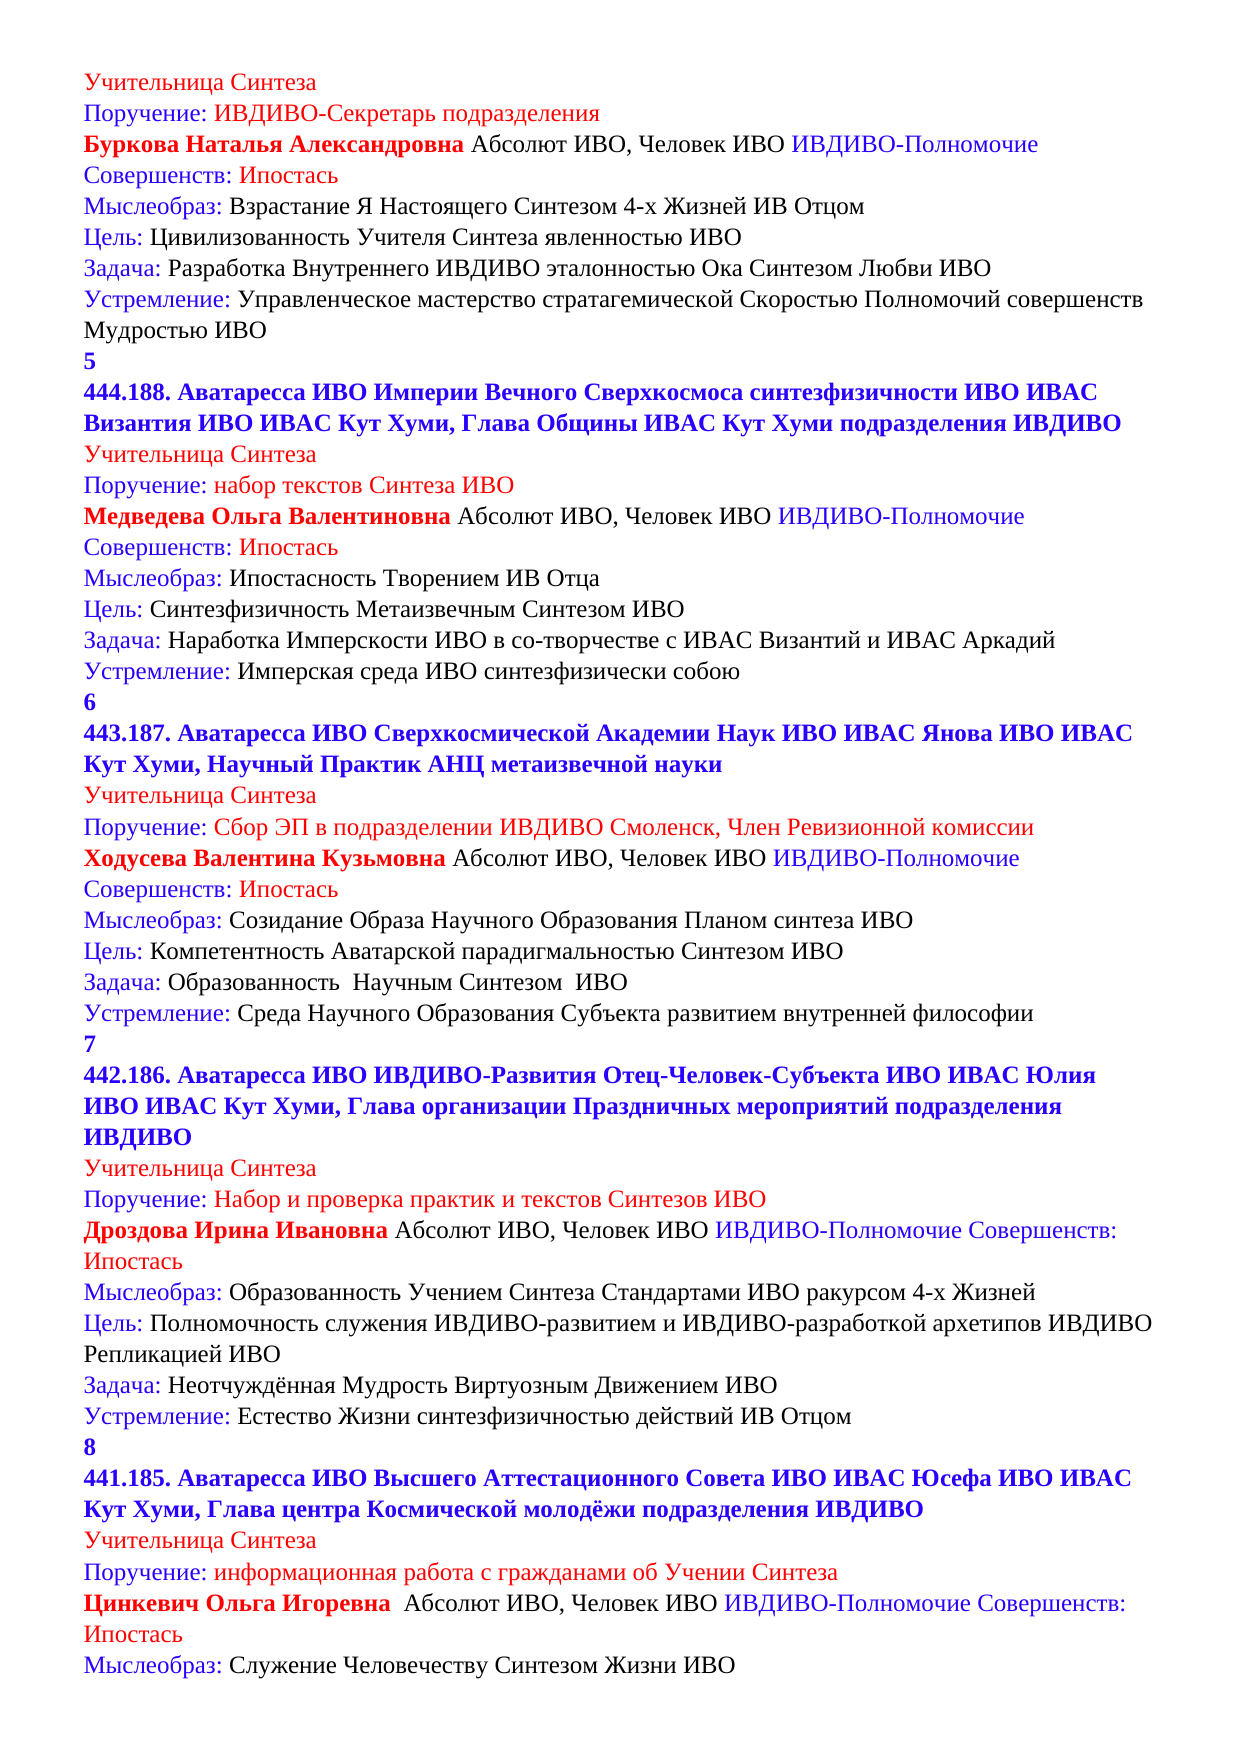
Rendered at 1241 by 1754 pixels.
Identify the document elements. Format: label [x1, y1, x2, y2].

text [83, 67, 1157, 1678]
